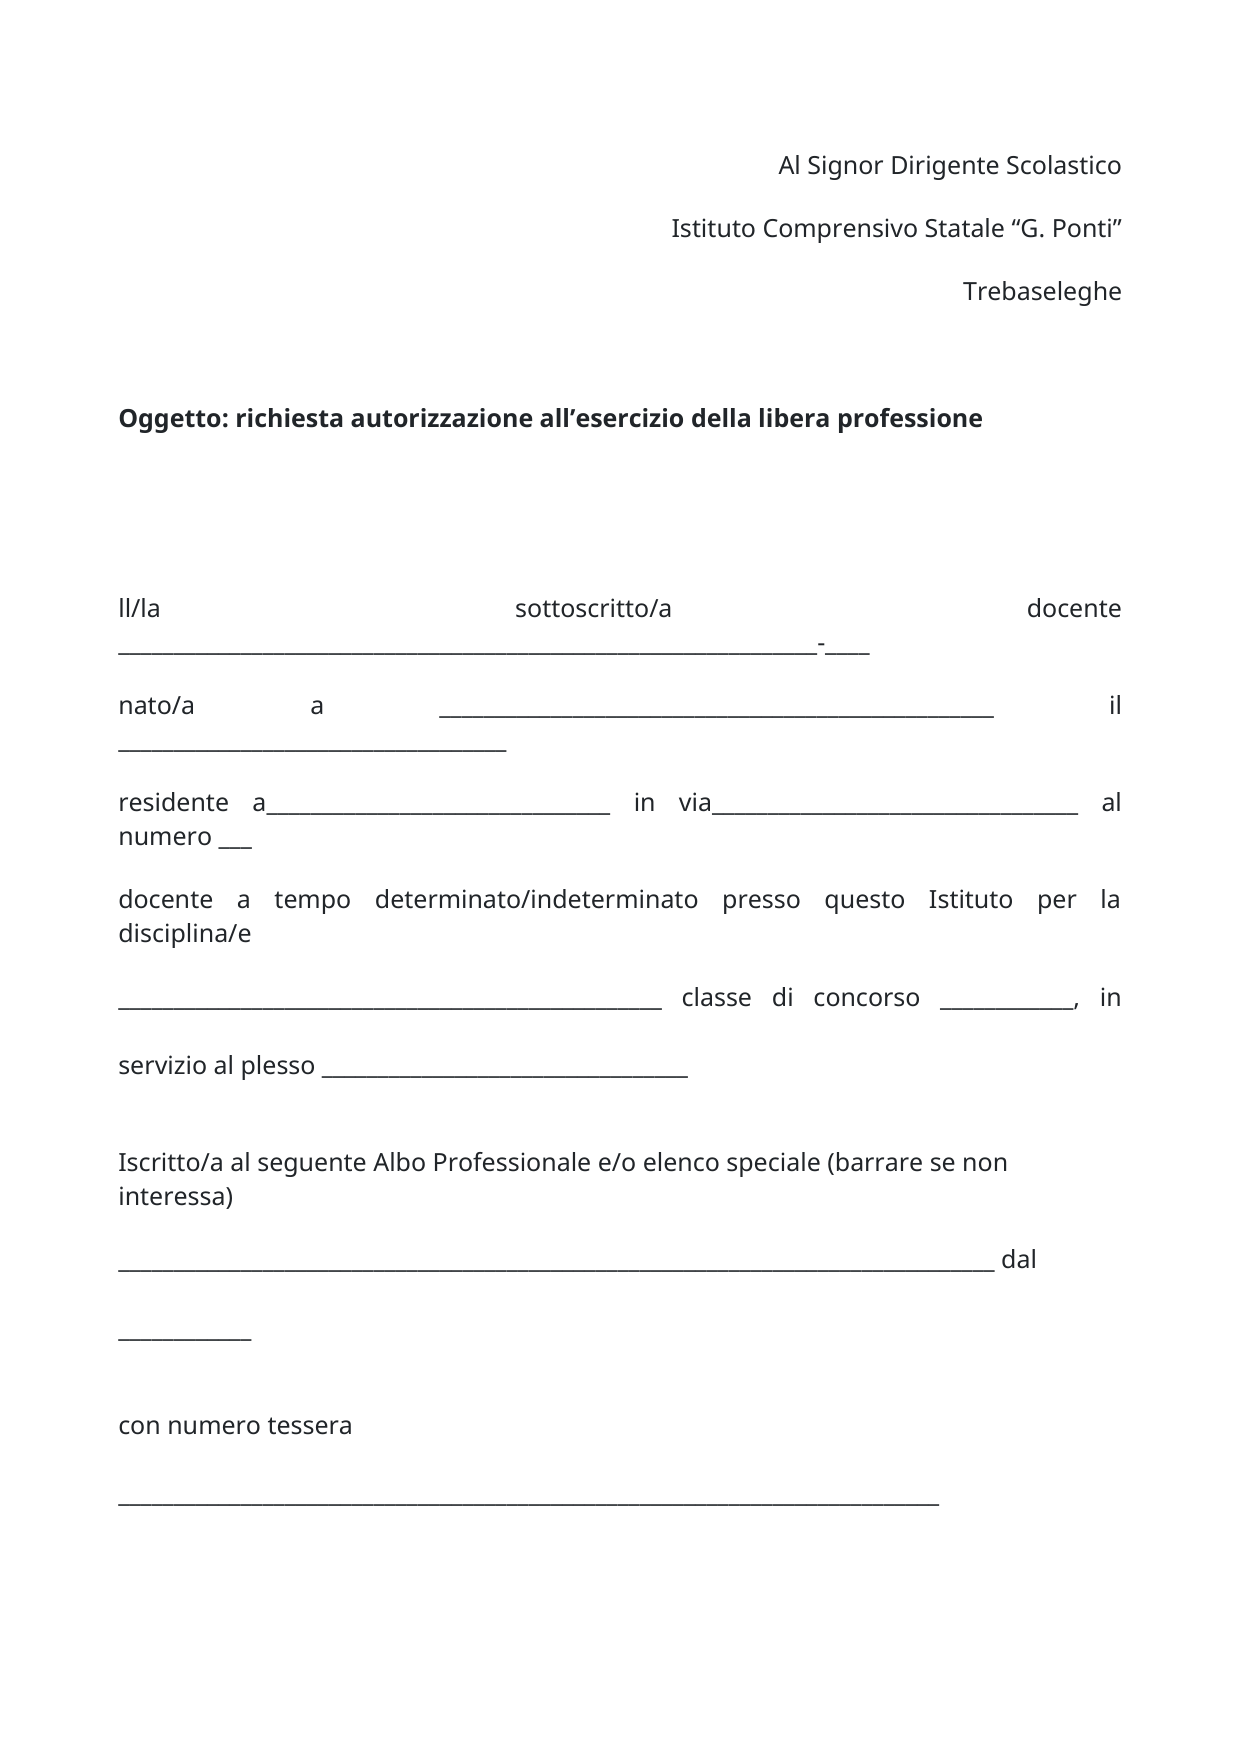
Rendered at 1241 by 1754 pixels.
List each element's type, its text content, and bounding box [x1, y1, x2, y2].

text nato/a a __________________________________________________ il ___________________________________ [118, 687, 1122, 756]
text Al Signor Dirigente Scolastico [118, 148, 1122, 182]
text _______________________________________________________________________________ dal ____________ [118, 1242, 1122, 1344]
text _________________________________________________ classe di concorso ____________, in servizio al plesso _________________________________ [118, 979, 1122, 1082]
text Oggetto: richiesta autorizzazione all’esercizio della libera professione [118, 401, 1122, 434]
text con numero tessera __________________________________________________________________________ [118, 1407, 1122, 1510]
text Istituto Comprensivo Statale “G. Ponti” [118, 211, 1122, 245]
text Iscritto/a al seguente Albo Professionale e/o elenco speciale (barrare se non interessa) [118, 1145, 1122, 1213]
text residente a_______________________________ in via_________________________________ al numero ___ [118, 785, 1122, 853]
text docente a tempo determinato/indeterminato presso questo Istituto per la disciplina/e [118, 882, 1122, 950]
text ll/la sottoscritto/a docente _______________________________________________________________-____ [118, 590, 1122, 658]
text Trebaseleghe [118, 274, 1122, 308]
